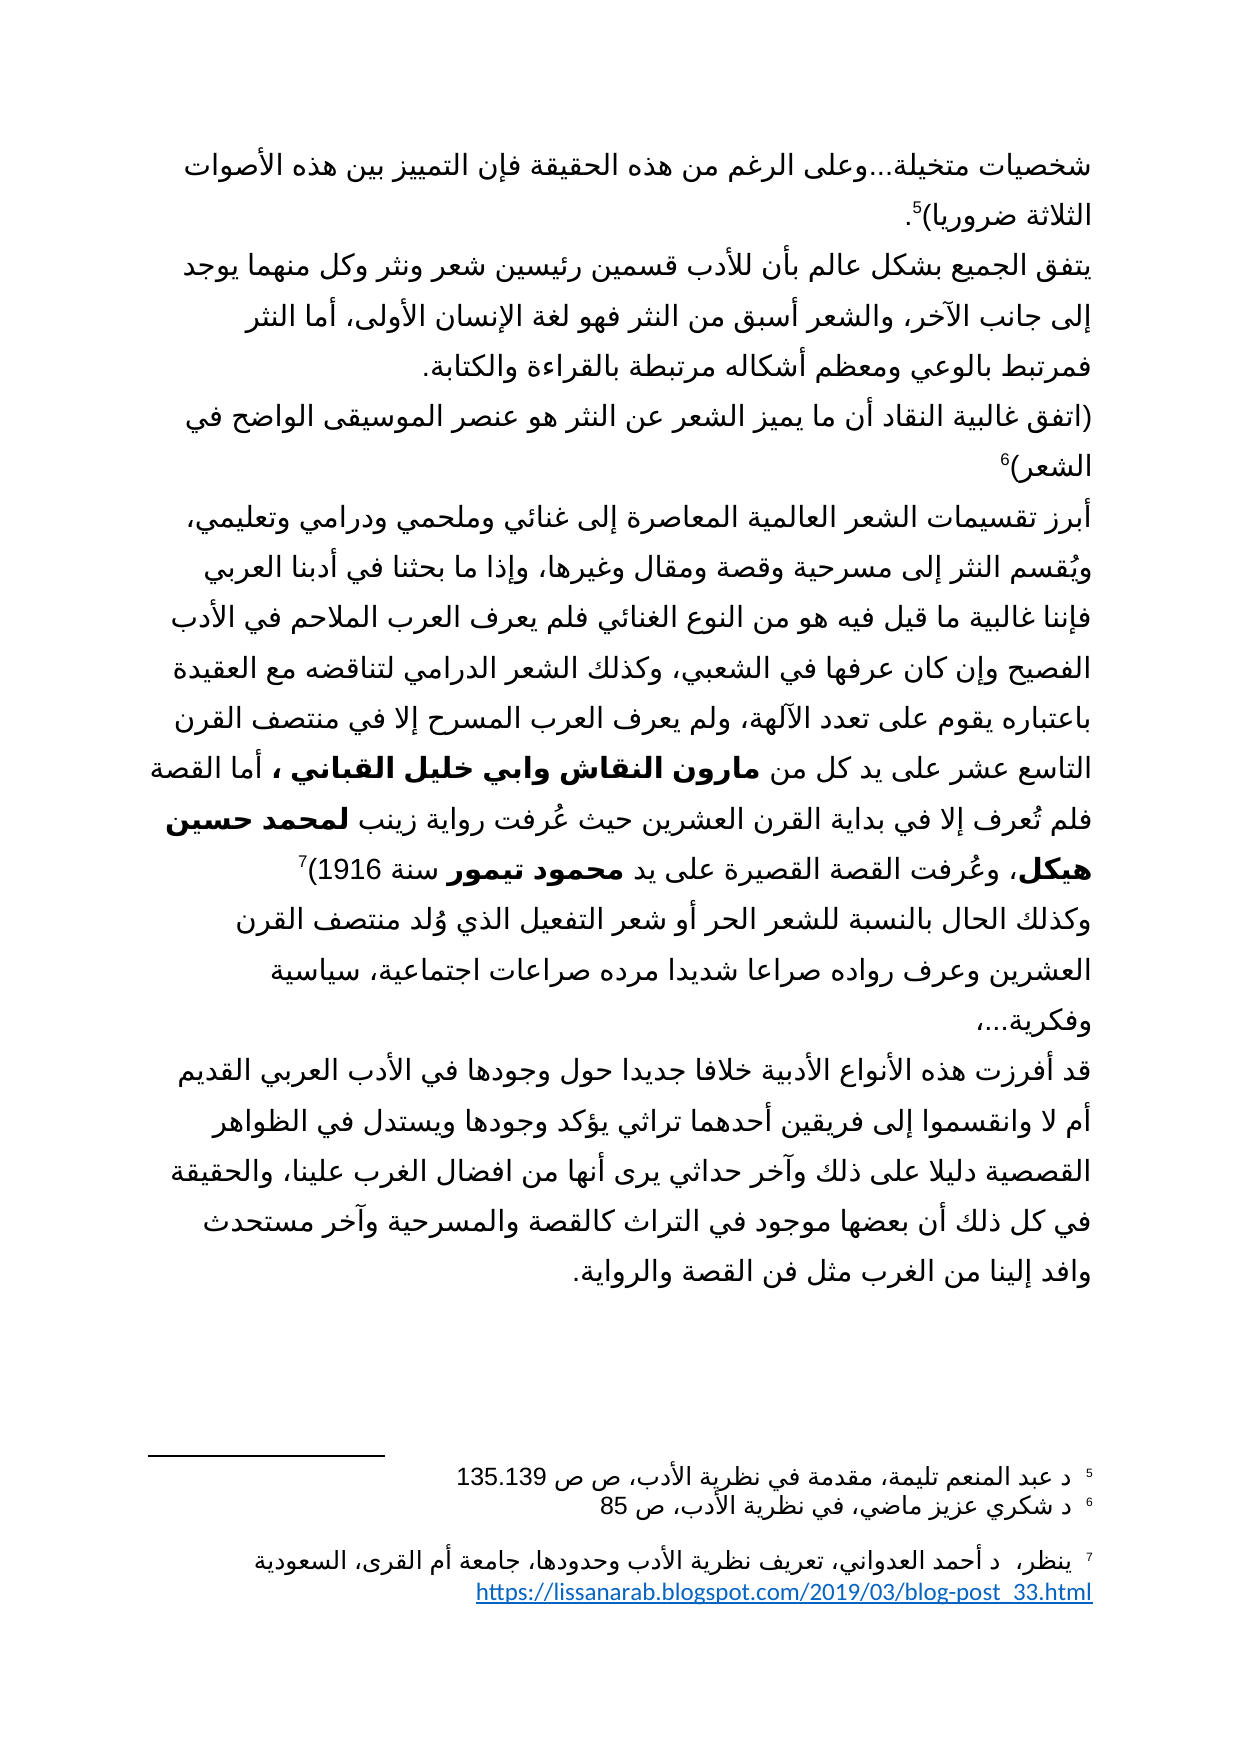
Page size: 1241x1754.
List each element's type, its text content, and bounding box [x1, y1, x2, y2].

list وكذلك الحال بالنسبة للشعر الحر أو شعر التفعيل الذي وُلد منتصف القرن العشرين وعرف رواده صراعا شديدا مرده صراعات اجتماعية، سياسية وفكرية...، [148, 902, 1093, 1036]
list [148, 148, 1093, 231]
list أبرز تقسيمات الشعر العالمية المعاصرة إلى غنائي وملحمي ودرامي وتعليمي، ويُقسم النثر إلى مسرحية وقصة ومقال وغيرها، وإذا ما بحثنا في أدبنا العربي فإننا غالبية ما قيل فيه هو من النوع الغنائي فلم يعرف العرب الملاحم في الأدب الفصيح وإن كان عرفها في الشعبي، وكذلك الشعر الدرامي لتناقضه مع العقيدة باعتباره يقوم على تعدد الآلهة، ولم يعرف العرب المسرح إلا في منتصف القرن التاسع عشر على يد كل من مارون النقاش وابي خليل القباني ، أما القصة فلم تُعرف إلا في بداية القرن العشرين حيث عُرفت رواية زينب لمحمد حسين هيكل، وعُرفت القصة القصيرة على يد محمود تيمور سنة 1916) [148, 500, 1093, 886]
list قد أفرزت هذه الأنواع الأدبية خلافا جديدا حول وجودها في الأدب العربي القديم أم لا وانقسموا إلى فريقين أحدهما تراثي يؤكد وجودها ويستدل في الظواهر القصصية دليلا على ذلك وآخر حداثي يرى أنها من افضال الغرب علينا، والحقيقة في كل ذلك أن بعضها موجود في التراث كالقصة والمسرحية وآخر مستحدث وافد إلينا من الغرب مثل فن القصة والرواية. [148, 1053, 1093, 1288]
list (اتفق غالبية النقاد أن ما يميز الشعر عن النثر هو عنصر الموسيقى الواضح في الشعر) [148, 399, 1093, 483]
list يتفق الجميع بشكل عالم بأن للأدب قسمين رئيسين شعر ونثر وكل منهما يوجد إلى جانب الآخر، والشعر أسبق من النثر فهو لغة الإنسان الأولى، أما النثر فمرتبط بالوعي ومعظم أشكاله مرتبطة بالقراءة والكتابة. [148, 248, 1093, 382]
